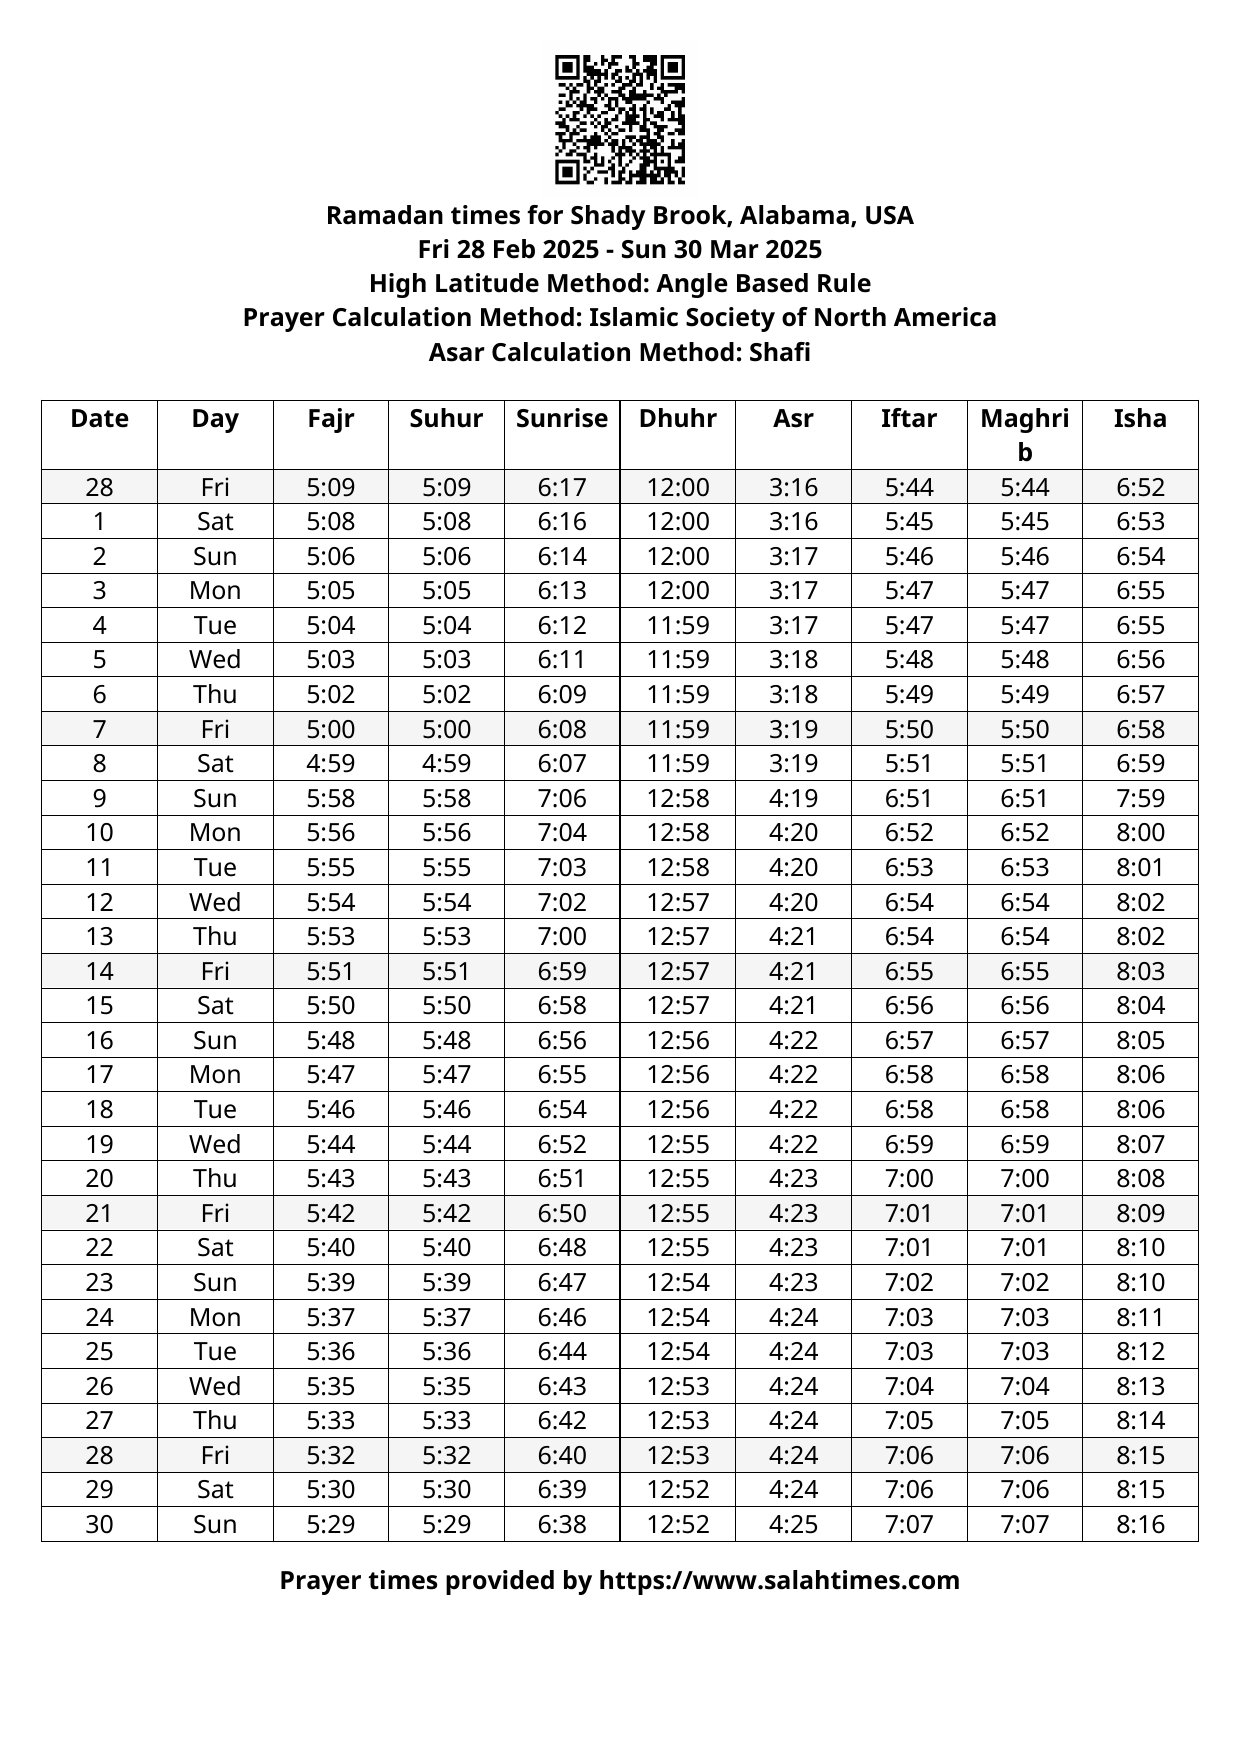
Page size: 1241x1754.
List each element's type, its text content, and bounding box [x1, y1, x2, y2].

table_cell 5:03 [274, 643, 388, 676]
table_cell 28 [42, 470, 157, 503]
table_cell Wed [158, 643, 273, 676]
text Prayer Calculation Method: Islamic Society of North America [42, 300, 1198, 334]
table_cell 18 [42, 1092, 157, 1126]
table_cell 8:02 [1083, 885, 1198, 918]
table_cell Sun [158, 1507, 273, 1541]
table_cell 6 [42, 677, 157, 711]
table_cell Sat [158, 746, 273, 780]
text Fri 28 Feb 2025 - Sun 30 Mar 2025 [42, 232, 1198, 266]
table_cell 12 [42, 885, 157, 918]
table_cell 6:58 [852, 1092, 967, 1126]
table_cell 5:47 [852, 574, 967, 607]
table_cell 12:58 [621, 816, 735, 849]
table_cell 8:13 [1083, 1369, 1198, 1402]
table_cell 4:23 [736, 1161, 851, 1195]
table_cell Wed [158, 885, 273, 918]
table_cell 4:22 [736, 1058, 851, 1091]
table_cell 12:55 [621, 1127, 735, 1160]
table_cell 12:53 [621, 1369, 735, 1402]
table_cell 7:06 [505, 781, 619, 814]
table_header Date [42, 401, 157, 469]
table_cell 19 [42, 1127, 157, 1160]
table_cell 7:06 [852, 1438, 967, 1472]
table_cell 6:54 [968, 919, 1082, 953]
table_cell 7:02 [968, 1265, 1082, 1299]
table_cell 3:19 [736, 712, 851, 745]
table_cell 17 [42, 1058, 157, 1091]
table_cell 4:23 [736, 1265, 851, 1299]
table_cell 7:07 [968, 1507, 1082, 1541]
table_cell 5:44 [852, 470, 967, 503]
table_cell 7:01 [852, 1231, 967, 1264]
table_cell 11 [42, 850, 157, 884]
table_cell 5:49 [968, 677, 1082, 711]
table_cell 6:55 [1083, 608, 1198, 642]
table_cell 6:53 [1083, 504, 1198, 538]
table_cell Sun [158, 1023, 273, 1057]
table_cell 28 [42, 1438, 157, 1472]
table_cell 23 [42, 1265, 157, 1299]
table_cell 4:20 [736, 816, 851, 849]
text Asar Calculation Method: Shafi [42, 334, 1198, 368]
table_cell Fri [158, 470, 273, 503]
table_cell 6:54 [852, 885, 967, 918]
table_cell 13 [42, 919, 157, 953]
table_cell 5:47 [852, 608, 967, 642]
table_cell 5:51 [968, 746, 1082, 780]
table_cell 14 [42, 954, 157, 987]
table_cell 12:54 [621, 1265, 735, 1299]
table_cell 4 [42, 608, 157, 642]
table_cell 5:08 [389, 504, 504, 538]
table_cell 12:56 [621, 1023, 735, 1057]
table_cell 5:47 [389, 1058, 504, 1091]
table_cell 6:56 [1083, 643, 1198, 676]
table_cell 6:57 [852, 1023, 967, 1057]
table_cell 5:50 [968, 712, 1082, 745]
table_cell 3:18 [736, 643, 851, 676]
table_cell 5:00 [389, 712, 504, 745]
table_cell 6:44 [505, 1334, 619, 1368]
table_cell 5:56 [389, 816, 504, 849]
table_cell 8:12 [1083, 1334, 1198, 1368]
table_cell 5:09 [389, 470, 504, 503]
table_cell 5:53 [274, 919, 388, 953]
table_cell 12:52 [621, 1473, 735, 1506]
table_cell 7:04 [968, 1369, 1082, 1402]
table_cell 8:15 [1083, 1473, 1198, 1506]
table_cell 11:59 [621, 712, 735, 745]
table_cell 8 [42, 746, 157, 780]
table_cell 6:54 [852, 919, 967, 953]
table_cell 8:04 [1083, 989, 1198, 1022]
table_cell 27 [42, 1404, 157, 1437]
table_header Fajr [274, 401, 388, 469]
table_cell 5:51 [852, 746, 967, 780]
table_cell 5:09 [274, 470, 388, 503]
table_cell 12:53 [621, 1404, 735, 1437]
table_cell 6:08 [505, 712, 619, 745]
table_cell Fri [158, 1438, 273, 1472]
table_cell 12:52 [621, 1507, 735, 1541]
table_cell 22 [42, 1231, 157, 1264]
table_cell 6:51 [852, 781, 967, 814]
table_cell 7:00 [968, 1161, 1082, 1195]
table_cell 5:02 [274, 677, 388, 711]
text High Latitude Method: Angle Based Rule [42, 266, 1198, 300]
table_header Dhuhr [621, 401, 735, 469]
table_cell Thu [158, 1404, 273, 1437]
table_cell 12:55 [621, 1161, 735, 1195]
table_cell 5:53 [389, 919, 504, 953]
table_cell 5:06 [389, 539, 504, 572]
table_cell 6:38 [505, 1507, 619, 1541]
table_cell 12:55 [621, 1231, 735, 1264]
table_cell 6:55 [1083, 574, 1198, 607]
table_cell 7:59 [1083, 781, 1198, 814]
table_cell 6:52 [852, 816, 967, 849]
table_cell 11:59 [621, 643, 735, 676]
table_cell 3:17 [736, 539, 851, 572]
table_cell 4:21 [736, 954, 851, 987]
table_cell 5:42 [274, 1196, 388, 1229]
table_cell 6:11 [505, 643, 619, 676]
table_cell Sat [158, 1473, 273, 1506]
table_cell 7:04 [852, 1369, 967, 1402]
table_cell 7:06 [968, 1438, 1082, 1472]
table_cell 6:55 [968, 954, 1082, 987]
table_cell 5:44 [274, 1127, 388, 1160]
table_cell 5:08 [274, 504, 388, 538]
table_cell 3:16 [736, 504, 851, 538]
table_cell 7:04 [505, 816, 619, 849]
table_cell 10 [42, 816, 157, 849]
table_cell Fri [158, 1196, 273, 1229]
table_cell 20 [42, 1161, 157, 1195]
table_cell 5:50 [274, 989, 388, 1022]
table_cell 5:46 [274, 1092, 388, 1126]
table_cell 15 [42, 989, 157, 1022]
table_cell Mon [158, 816, 273, 849]
table_cell 4:24 [736, 1369, 851, 1402]
table_cell 3:19 [736, 746, 851, 780]
table_cell 6:54 [505, 1092, 619, 1126]
table_cell 24 [42, 1300, 157, 1333]
table_cell 4:20 [736, 885, 851, 918]
table_header Isha [1083, 401, 1198, 469]
table_cell 7:01 [968, 1196, 1082, 1229]
table_cell 6:59 [1083, 746, 1198, 780]
table_cell 7:00 [852, 1161, 967, 1195]
table_cell 3:17 [736, 608, 851, 642]
table_cell 6:54 [968, 885, 1082, 918]
table_cell 5:40 [274, 1231, 388, 1264]
table_cell 5:33 [274, 1404, 388, 1437]
table_cell 4:22 [736, 1127, 851, 1160]
table_cell 7:02 [852, 1265, 967, 1299]
table_cell 7:06 [852, 1473, 967, 1506]
table_cell 8:08 [1083, 1161, 1198, 1195]
table_cell Sun [158, 539, 273, 572]
table_cell 6:58 [1083, 712, 1198, 745]
table_cell 5:47 [968, 574, 1082, 607]
table_cell 25 [42, 1334, 157, 1368]
table_cell 5:03 [389, 643, 504, 676]
table_cell 5:51 [274, 954, 388, 987]
table_cell 5:44 [389, 1127, 504, 1160]
table_cell 5:35 [389, 1369, 504, 1402]
table_cell 7:00 [505, 919, 619, 953]
table_cell 3:18 [736, 677, 851, 711]
table_cell 3:16 [736, 470, 851, 503]
table_cell 3 [42, 574, 157, 607]
table_cell 8:03 [1083, 954, 1198, 987]
table_cell 5:58 [274, 781, 388, 814]
table_cell 5:42 [389, 1196, 504, 1229]
table_cell Mon [158, 1058, 273, 1091]
table_cell 12:00 [621, 539, 735, 572]
table_cell 6:09 [505, 677, 619, 711]
table_cell 5:45 [968, 504, 1082, 538]
table_cell 12:54 [621, 1300, 735, 1333]
table_cell 5:55 [389, 850, 504, 884]
table_cell 12:53 [621, 1438, 735, 1472]
table_cell 6:52 [505, 1127, 619, 1160]
table_cell 6:59 [968, 1127, 1082, 1160]
table_cell 5:48 [852, 643, 967, 676]
table_cell 2 [42, 539, 157, 572]
table_cell 6:57 [968, 1023, 1082, 1057]
table_cell 8:10 [1083, 1231, 1198, 1264]
table_cell 5:48 [968, 643, 1082, 676]
table_cell 12:56 [621, 1058, 735, 1091]
table_cell 7:03 [968, 1300, 1082, 1333]
table_cell 4:23 [736, 1231, 851, 1264]
table_cell 7:03 [968, 1334, 1082, 1368]
table_cell 5:37 [274, 1300, 388, 1333]
table_cell 12:55 [621, 1196, 735, 1229]
table_cell 6:58 [968, 1092, 1082, 1126]
table_cell 4:19 [736, 781, 851, 814]
table_header Maghrib [968, 401, 1082, 469]
table_cell 8:02 [1083, 919, 1198, 953]
table_cell 5:43 [389, 1161, 504, 1195]
table_cell 8:05 [1083, 1023, 1198, 1057]
table_header Sunrise [505, 401, 619, 469]
table_cell Sun [158, 1265, 273, 1299]
table_cell 8:01 [1083, 850, 1198, 884]
table_cell 12:57 [621, 885, 735, 918]
table_cell 4:24 [736, 1473, 851, 1506]
table_cell 12:00 [621, 574, 735, 607]
table_cell 4:23 [736, 1196, 851, 1229]
table_cell 29 [42, 1473, 157, 1506]
table_cell 7:06 [968, 1473, 1082, 1506]
table_cell 6:42 [505, 1404, 619, 1437]
table_cell 4:20 [736, 850, 851, 884]
table_cell 12:57 [621, 954, 735, 987]
table_cell 5:48 [274, 1023, 388, 1057]
table_cell 5:30 [389, 1473, 504, 1506]
table_cell 12:56 [621, 1092, 735, 1126]
table_cell 6:58 [505, 989, 619, 1022]
table_cell 5:33 [389, 1404, 504, 1437]
table_cell 8:11 [1083, 1300, 1198, 1333]
table_cell 8:06 [1083, 1092, 1198, 1126]
table_header Asr [736, 401, 851, 469]
table_cell 5:30 [274, 1473, 388, 1506]
table_cell Tue [158, 1334, 273, 1368]
table_cell 8:15 [1083, 1438, 1198, 1472]
table_cell 7:03 [852, 1300, 967, 1333]
table_cell 7:05 [968, 1404, 1082, 1437]
table_cell 6:56 [852, 989, 967, 1022]
table_cell 6:43 [505, 1369, 619, 1402]
table_cell 6:51 [968, 781, 1082, 814]
table_cell Fri [158, 712, 273, 745]
table_cell 5:45 [852, 504, 967, 538]
table_cell 6:14 [505, 539, 619, 572]
table_cell 7:05 [852, 1404, 967, 1437]
table_cell 6:07 [505, 746, 619, 780]
table_cell 6:59 [505, 954, 619, 987]
table_cell 5:54 [389, 885, 504, 918]
table_cell 7:07 [852, 1507, 967, 1541]
table_cell 7 [42, 712, 157, 745]
table_cell 5:32 [389, 1438, 504, 1472]
table_cell 5:51 [389, 954, 504, 987]
table_cell 6:58 [968, 1058, 1082, 1091]
table_cell Fri [158, 954, 273, 987]
table_cell Wed [158, 1127, 273, 1160]
table_cell 5:32 [274, 1438, 388, 1472]
table_cell 5:56 [274, 816, 388, 849]
table_cell 6:40 [505, 1438, 619, 1472]
table_cell 5:44 [968, 470, 1082, 503]
table_cell 6:52 [968, 816, 1082, 849]
table_cell 4:22 [736, 1092, 851, 1126]
table_cell 7:03 [505, 850, 619, 884]
table_cell 9 [42, 781, 157, 814]
table_cell 6:55 [852, 954, 967, 987]
table_cell 7:01 [968, 1231, 1082, 1264]
table_cell 5:48 [389, 1023, 504, 1057]
table_cell 5:40 [389, 1231, 504, 1264]
table_cell 5:04 [389, 608, 504, 642]
table_cell 6:54 [1083, 539, 1198, 572]
table_cell 5:46 [389, 1092, 504, 1126]
table_cell 8:00 [1083, 816, 1198, 849]
text Prayer times provided by https://www.salahtimes.com [42, 1563, 1198, 1597]
table_cell 8:16 [1083, 1507, 1198, 1541]
table_cell 5:05 [389, 574, 504, 607]
table_cell 11:59 [621, 677, 735, 711]
table_cell Tue [158, 1092, 273, 1126]
table_cell 12:00 [621, 470, 735, 503]
table_cell 4:22 [736, 1023, 851, 1057]
table_cell 6:56 [968, 989, 1082, 1022]
table_cell 5:49 [852, 677, 967, 711]
table_cell 5:00 [274, 712, 388, 745]
table_cell Sat [158, 504, 273, 538]
table_cell 30 [42, 1507, 157, 1541]
table_cell 12:58 [621, 850, 735, 884]
picture [542, 41, 699, 198]
table_cell 5:06 [274, 539, 388, 572]
table_cell 8:14 [1083, 1404, 1198, 1437]
table_cell 4:21 [736, 919, 851, 953]
table_cell Thu [158, 1161, 273, 1195]
text Ramadan times for Shady Brook, Alabama, USA [42, 198, 1198, 232]
table_cell 12:57 [621, 919, 735, 953]
table_cell Sat [158, 1231, 273, 1264]
table_cell 6:51 [505, 1161, 619, 1195]
table_cell 5:46 [852, 539, 967, 572]
table_cell 6:58 [852, 1058, 967, 1091]
table_cell 6:53 [852, 850, 967, 884]
table_cell 4:59 [389, 746, 504, 780]
table_cell 5:55 [274, 850, 388, 884]
table_cell Mon [158, 1300, 273, 1333]
table_cell 5:29 [274, 1507, 388, 1541]
table_cell 5:47 [274, 1058, 388, 1091]
table_cell 5:50 [389, 989, 504, 1022]
table_cell 26 [42, 1369, 157, 1402]
table_cell 1 [42, 504, 157, 538]
table_cell 5:29 [389, 1507, 504, 1541]
table_cell 12:00 [621, 504, 735, 538]
table_cell 7:02 [505, 885, 619, 918]
table_cell 5:58 [389, 781, 504, 814]
table_cell 5:54 [274, 885, 388, 918]
table_cell 12:58 [621, 781, 735, 814]
table_cell 4:25 [736, 1507, 851, 1541]
table_header Suhur [389, 401, 504, 469]
table_cell 5:50 [852, 712, 967, 745]
table_cell 7:03 [852, 1334, 967, 1368]
table_cell Sun [158, 781, 273, 814]
table_cell 6:13 [505, 574, 619, 607]
table_cell 11:59 [621, 608, 735, 642]
table_cell Wed [158, 1369, 273, 1402]
table_cell 6:16 [505, 504, 619, 538]
table_cell 5:02 [389, 677, 504, 711]
table_cell 6:47 [505, 1265, 619, 1299]
table_cell 8:06 [1083, 1058, 1198, 1091]
table_cell 6:57 [1083, 677, 1198, 711]
table_cell 4:24 [736, 1438, 851, 1472]
table_cell 4:21 [736, 989, 851, 1022]
table_header Iftar [852, 401, 967, 469]
table_cell 7:01 [852, 1196, 967, 1229]
table_cell 6:46 [505, 1300, 619, 1333]
table_cell 5:05 [274, 574, 388, 607]
table_cell 8:07 [1083, 1127, 1198, 1160]
table_cell 16 [42, 1023, 157, 1057]
table_cell 6:59 [852, 1127, 967, 1160]
table_cell 8:09 [1083, 1196, 1198, 1229]
table_cell 5:35 [274, 1369, 388, 1402]
table_cell 5:36 [389, 1334, 504, 1368]
table_cell Sat [158, 989, 273, 1022]
table_cell 5:39 [389, 1265, 504, 1299]
table_cell Mon [158, 574, 273, 607]
table_cell Thu [158, 677, 273, 711]
table_cell 5 [42, 643, 157, 676]
table_cell 4:24 [736, 1404, 851, 1437]
table_cell 6:12 [505, 608, 619, 642]
table_cell 6:55 [505, 1058, 619, 1091]
table_cell 5:36 [274, 1334, 388, 1368]
table_cell 3:17 [736, 574, 851, 607]
table_cell Tue [158, 608, 273, 642]
table_cell 6:56 [505, 1023, 619, 1057]
table_cell 5:04 [274, 608, 388, 642]
table_cell 12:57 [621, 989, 735, 1022]
table_cell 6:48 [505, 1231, 619, 1264]
table_cell 21 [42, 1196, 157, 1229]
table_cell 8:10 [1083, 1265, 1198, 1299]
table_cell 6:52 [1083, 470, 1198, 503]
table_cell 6:17 [505, 470, 619, 503]
table_cell 4:24 [736, 1300, 851, 1333]
table_cell 6:53 [968, 850, 1082, 884]
table_cell 4:24 [736, 1334, 851, 1368]
table_cell 5:37 [389, 1300, 504, 1333]
table_cell 11:59 [621, 746, 735, 780]
table_cell 5:46 [968, 539, 1082, 572]
table_cell Tue [158, 850, 273, 884]
table_cell 12:54 [621, 1334, 735, 1368]
table_cell 6:39 [505, 1473, 619, 1506]
table_cell Thu [158, 919, 273, 953]
table_header Day [158, 401, 273, 469]
table_cell 6:50 [505, 1196, 619, 1229]
table_cell 5:39 [274, 1265, 388, 1299]
table_cell 5:47 [968, 608, 1082, 642]
table_cell 5:43 [274, 1161, 388, 1195]
table_cell 4:59 [274, 746, 388, 780]
